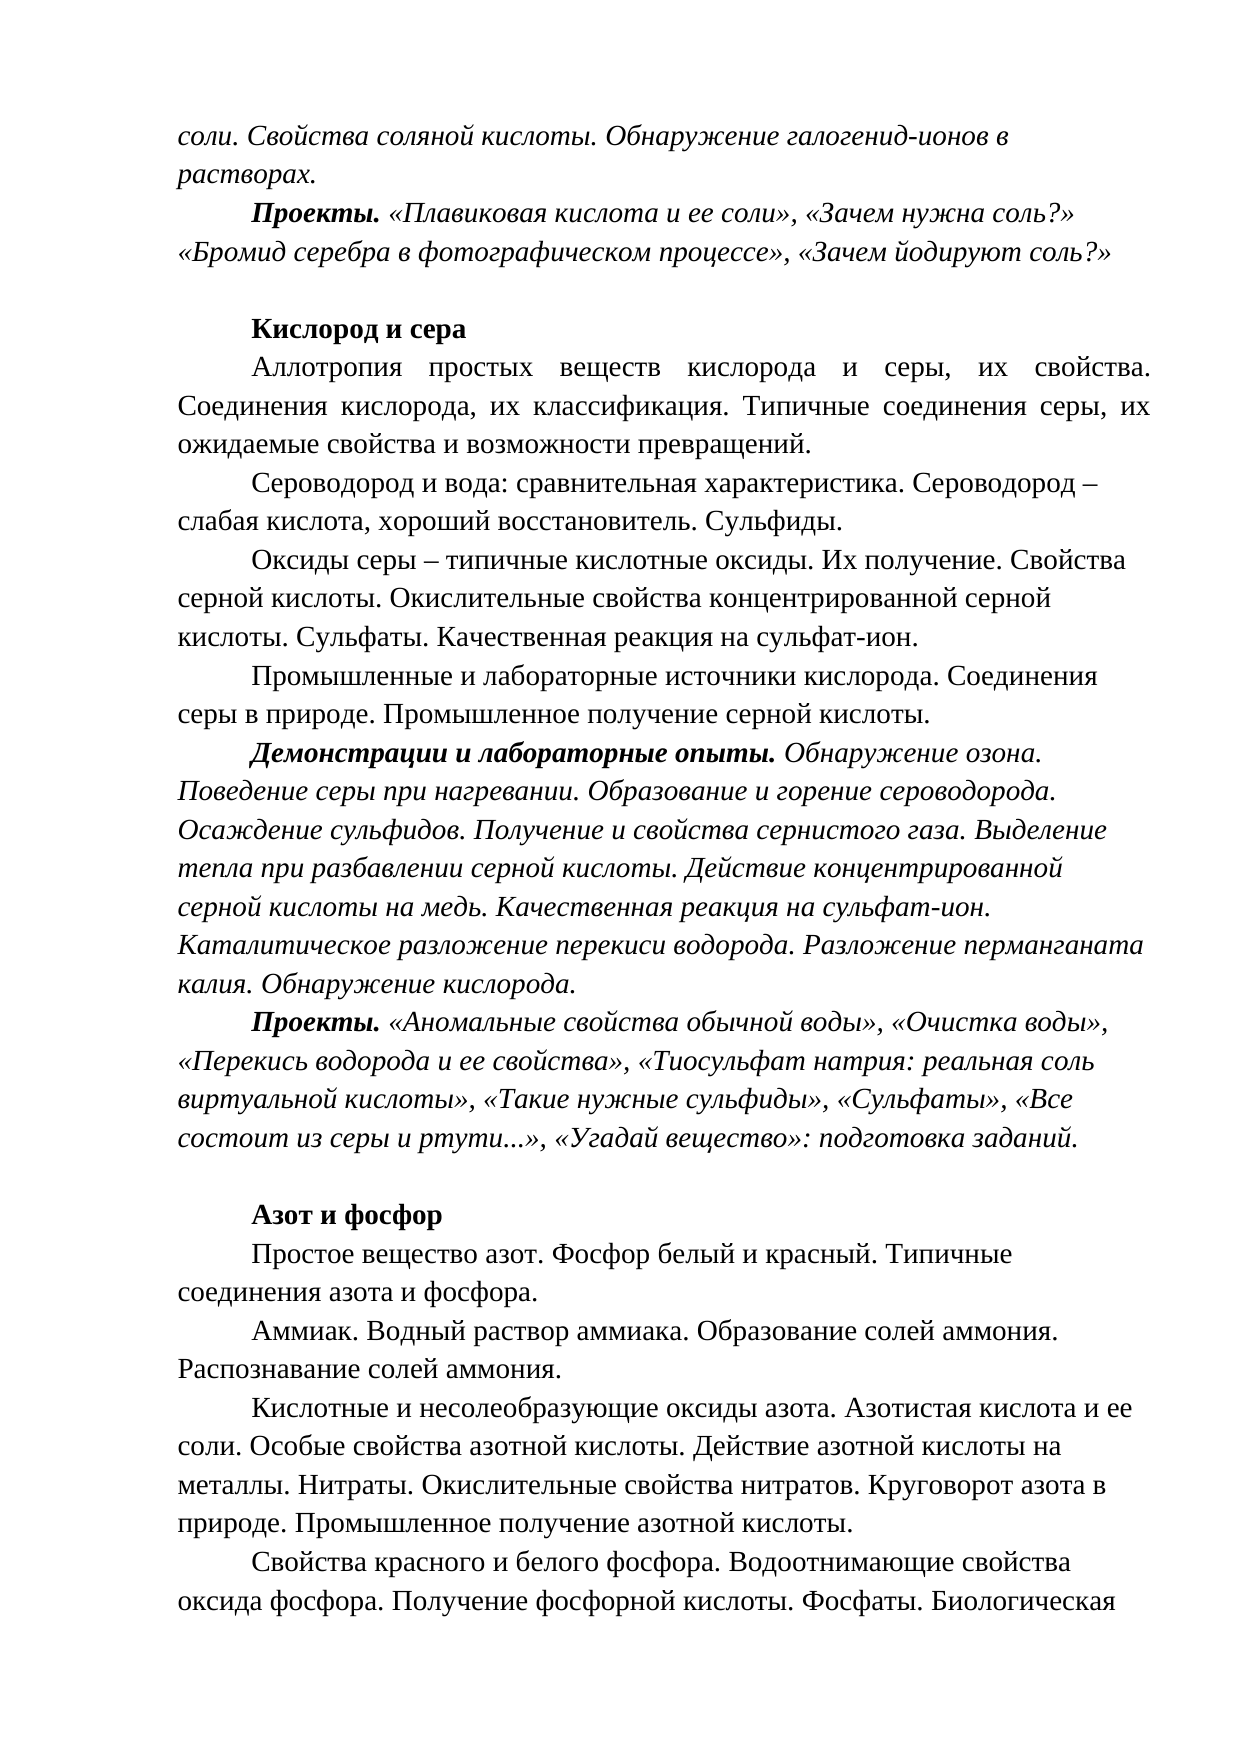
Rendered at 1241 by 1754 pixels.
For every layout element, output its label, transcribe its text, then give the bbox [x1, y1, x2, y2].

text Промышленные и лабораторные источники кислорода. Соединения серы в природе. Промышленное получение серной кислоты. [177, 658, 1152, 730]
text Оксиды серы – типичные кислотные оксиды. Их получение. Свойства серной кислоты. Окислительные свойства концентрированной серной кислоты. Сульфаты. Качественная реакция на сульфат-ион. [177, 542, 1152, 653]
text Проекты. «Аномальные свойства обычной воды», «Очистка воды», «Перекись водорода и ее свойства», «Тиосульфат натрия: реальная соль виртуальной кислоты», «Такие нужные сульфиды», «Сульфаты», «Все состоит из серы и ртути...», «Угадай вещество»: подготовка заданий. [177, 1004, 1152, 1154]
text Демонстрации и лабораторные опыты. Обнаружение озона. Поведение серы при нагревании. Образование и горение сероводорода. Осаждение сульфидов. Получение и свойства сернистого газа. Выделение тепла при разбавлении серной кислоты. Действие концентрированной серной кислоты на медь. Качественная реакция на сульфат-ион. Каталитическое разложение перекиси водорода. Разложение перманганата калия. Обнаружение кислорода. [177, 735, 1152, 999]
text Простое вещество азот. Фосфор белый и красный. Типичные соединения азота и фосфора. [177, 1236, 1152, 1308]
text Сероводород и вода: сравнительная характеристика. Сероводород – слабая кислота, хороший восстановитель. Сульфиды. [177, 465, 1152, 537]
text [177, 118, 1152, 190]
text Аллотропия простых веществ кислорода и серы, их свойства. Соединения кислорода, их классификация. Типичные соединения серы, их ожидаемые свойства и возможности превращений. [177, 349, 1152, 460]
text Аммиак. Водный раствор аммиака. Образование солей аммония. Распознавание солей аммония. [177, 1313, 1152, 1385]
text Кислород и сера [177, 311, 1152, 344]
text Азот и фосфор [177, 1197, 1152, 1231]
text Проекты. «Плавиковая кислота и ее соли», «Зачем нужна соль?» «Бромид серебра в фотографическом процессе», «Зачем йодируют соль?» [177, 195, 1152, 267]
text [177, 1544, 1152, 1616]
text Кислотные и несолеобразующие оксиды азота. Азотистая кислота и ее соли. Особые свойства азотной кислоты. Действие азотной кислоты на металлы. Нитраты. Окислительные свойства нитратов. Круговорот азота в природе. Промышленное получение азотной кислоты. [177, 1390, 1152, 1539]
